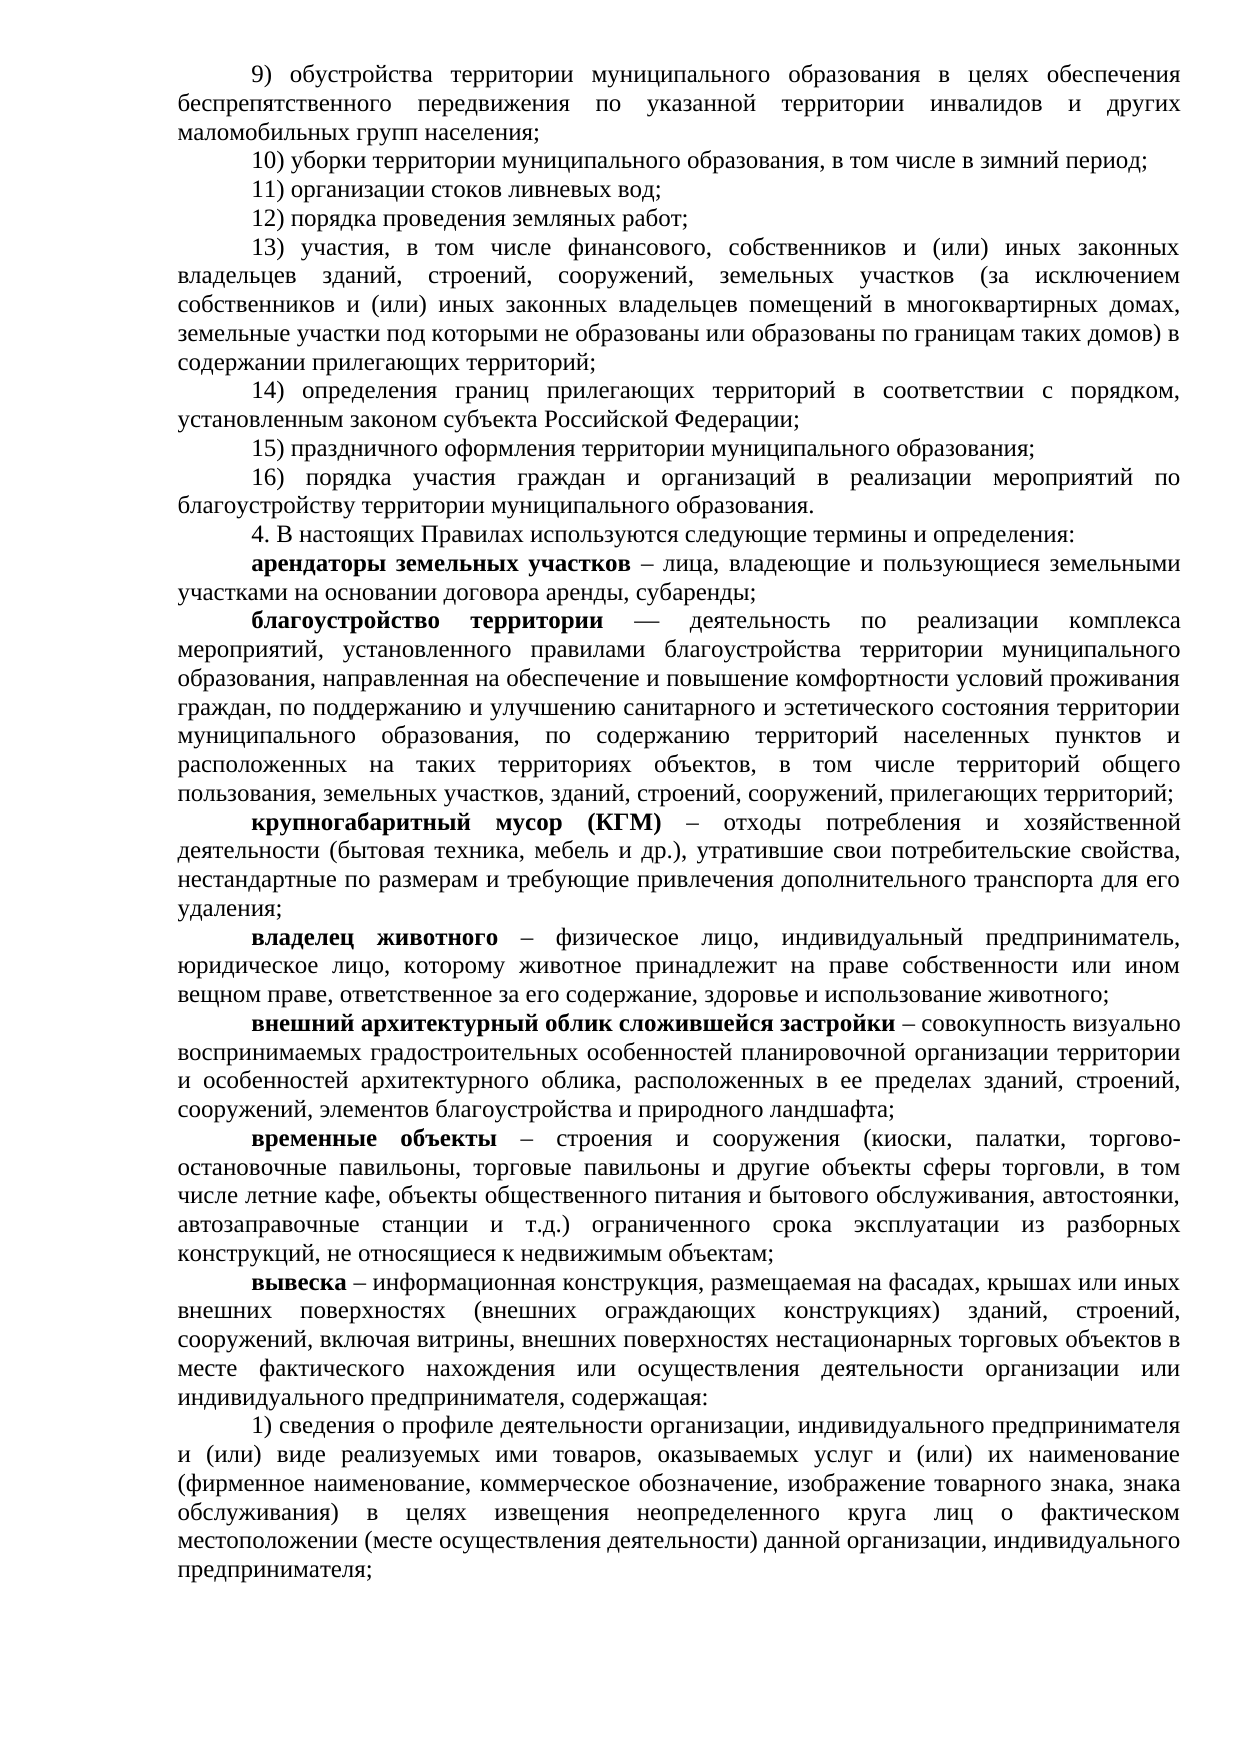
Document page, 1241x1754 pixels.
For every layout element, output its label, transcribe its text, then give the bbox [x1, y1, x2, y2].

text 15) праздничного оформления территории муниципального образования; [177, 433, 1181, 462]
text арендаторы земельных участков – лица, владеющие и пользующиеся земельными участками на основании договора аренды, субаренды; [177, 548, 1181, 605]
text 4. В настоящих Правилах используются следующие термины и определения: [177, 519, 1181, 548]
text 11) организации стоков ливневых вод; [177, 174, 1181, 203]
text 12) порядка проведения земляных работ; [177, 203, 1181, 232]
text 16) порядка участия граждан и организаций в реализации мероприятий по благоустройству территории муниципального образования. [177, 462, 1181, 519]
text вывеска – информационная конструкция, размещаемая на фасадах, крышах или иных внешних поверхностях (внешних ограждающих конструкциях) зданий, строений, сооружений, включая витрины, внешних поверхностях нестационарных торговых объектов в месте фактического нахождения или осуществления деятельности организации или индивидуального предпринимателя, содержащая: [177, 1267, 1181, 1410]
text 14) определения границ прилегающих территорий в соответствии с порядком, установленным законом субъекта Российской Федерации; [177, 375, 1181, 433]
text 1) сведения о профиле деятельности организации, индивидуального предпринимателя и (или) виде реализуемых ими товаров, оказываемых услуг и (или) их наименование (фирменное наименование, коммерческое обозначение, изображение товарного знака, знака обслуживания) в целях извещения неопределенного круга лиц о фактическом местоположении (месте осуществления деятельности) данной организации, индивидуального предпринимателя; [177, 1410, 1181, 1583]
text 9) обустройства территории муниципального образования в целях обеспечения беспрепятственного передвижения по указанной территории инвалидов и других маломобильных групп населения; [177, 59, 1181, 145]
text благоустройство территории — деятельность по реализации комплекса мероприятий, установленного правилами благоустройства территории муниципального образования, направленная на обеспечение и повышение комфортности условий проживания граждан, по поддержанию и улучшению санитарного и эстетического состояния территории муниципального образования, по содержанию территорий населенных пунктов и расположенных на таких территориях объектов, в том числе территорий общего пользования, земельных участков, зданий, строений, сооружений, прилегающих территорий; [177, 605, 1181, 807]
text владелец животного – физическое лицо, индивидуальный предприниматель, юридическое лицо, которому животное принадлежит на праве собственности или ином вещном праве, ответственное за его содержание, здоровье и использование животного; [177, 922, 1181, 1008]
text временные объекты – строения и сооружения (киоски, палатки, торгово-остановочные павильоны, торговые павильоны и другие объекты сферы торговли, в том числе летние кафе, объекты общественного питания и бытового обслуживания, автостоянки, автозаправочные станции и т.д.) ограниченного срока эксплуатации из разборных конструкций, не относящиеся к недвижимым объектам; [177, 1123, 1181, 1267]
text 13) участия, в том числе финансового, собственников и (или) иных законных владельцев зданий, строений, сооружений, земельных участков (за исключением собственников и (или) иных законных владельцев помещений в многоквартирных домах, земельные участки под которыми не образованы или образованы по границам таких домов) в содержании прилегающих территорий; [177, 232, 1181, 375]
text крупногабаритный мусор (КГМ) – отходы потребления и хозяйственной деятельности (бытовая техника, мебель и др.), утратившие свои потребительские свойства, нестандартные по размерам и требующие привлечения дополнительного транспорта для его удаления; [177, 807, 1181, 922]
text 10) уборки территории муниципального образования, в том числе в зимний период; [177, 145, 1181, 174]
text внешний архитектурный облик сложившейся застройки – совокупность визуально воспринимаемых градостроительных особенностей планировочной организации территории и особенностей архитектурного облика, расположенных в ее пределах зданий, строений, сооружений, элементов благоустройства и природного ландшафта; [177, 1008, 1181, 1123]
